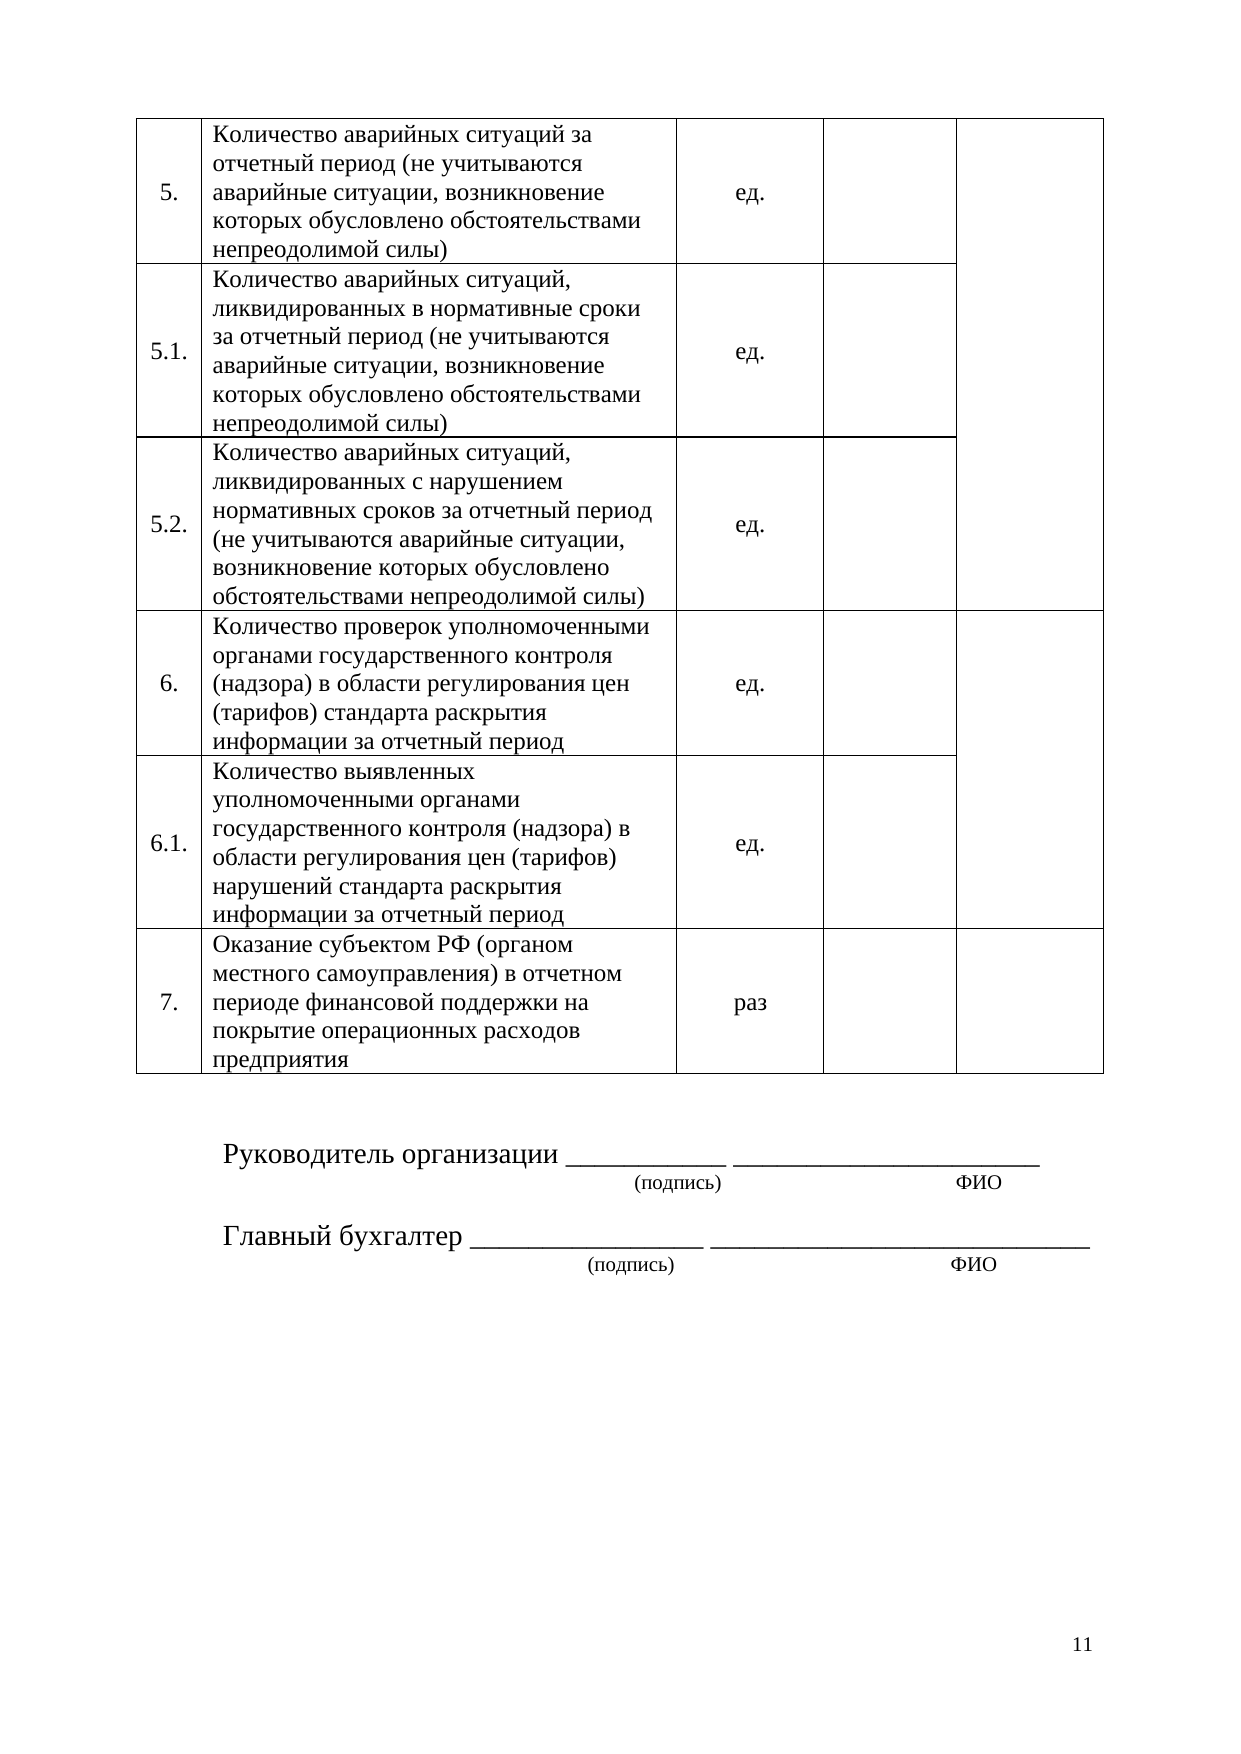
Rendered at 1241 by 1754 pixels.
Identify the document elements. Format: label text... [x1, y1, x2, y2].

table_cell 6. [137, 611, 201, 755]
table_cell Количество аварийных ситуаций, ликвидированных с нарушением нормативных сроков за отчетный период (не учитываются аварийные ситуации, возникновение которых обусловлено обстоятельствами непреодолимой силы) [202, 438, 676, 610]
table_cell 7. [137, 929, 201, 1073]
table_cell 5. [137, 119, 201, 263]
table_cell [824, 119, 956, 263]
text Главный бухгалтер ________________ __________________________ [148, 1218, 1092, 1252]
table_cell ед. [677, 438, 823, 610]
table_cell [824, 756, 956, 928]
text (подпись) ФИО [148, 1252, 1092, 1276]
table_cell [824, 438, 956, 610]
table_cell [824, 929, 956, 1073]
table_cell Количество аварийных ситуаций за отчетный период (не учитываются аварийные ситуации, возникновение которых обусловлено обстоятельствами непреодолимой силы) [202, 119, 676, 263]
table_cell 6.1. [137, 756, 201, 928]
table_cell Количество аварийных ситуаций, ликвидированных в нормативные сроки за отчетный период (не учитываются аварийные ситуации, возникновение которых обусловлено обстоятельствами непреодолимой силы) [202, 264, 676, 436]
table_cell ед. [677, 756, 823, 928]
table_cell [824, 264, 956, 436]
table_cell раз [677, 929, 823, 1073]
table_cell 5.2. [137, 438, 201, 610]
table_cell Количество выявленных уполномоченными органами государственного контроля (надзора) в области регулирования цен (тарифов) нарушений стандарта раскрытия информации за отчетный период [202, 756, 676, 928]
table_cell ед. [677, 611, 823, 755]
table_cell Количество проверок уполномоченными органами государственного контроля (надзора) в области регулирования цен (тарифов) стандарта раскрытия информации за отчетный период [202, 611, 676, 755]
table_cell ед. [677, 264, 823, 436]
table_cell ед. [677, 119, 823, 263]
table_cell [957, 119, 1103, 610]
table_cell [957, 611, 1103, 928]
table_cell [824, 611, 956, 755]
table_cell Оказание субъектом РФ (органом местного самоуправления) в отчетном периоде финансовой поддержки на покрытие операционных расходов предприятия [202, 929, 676, 1073]
text Руководитель организации ___________ _____________________ [148, 1136, 1092, 1170]
table_cell [957, 929, 1103, 1073]
text (подпись) ФИО [148, 1170, 1092, 1194]
table_cell 5.1. [137, 264, 201, 436]
